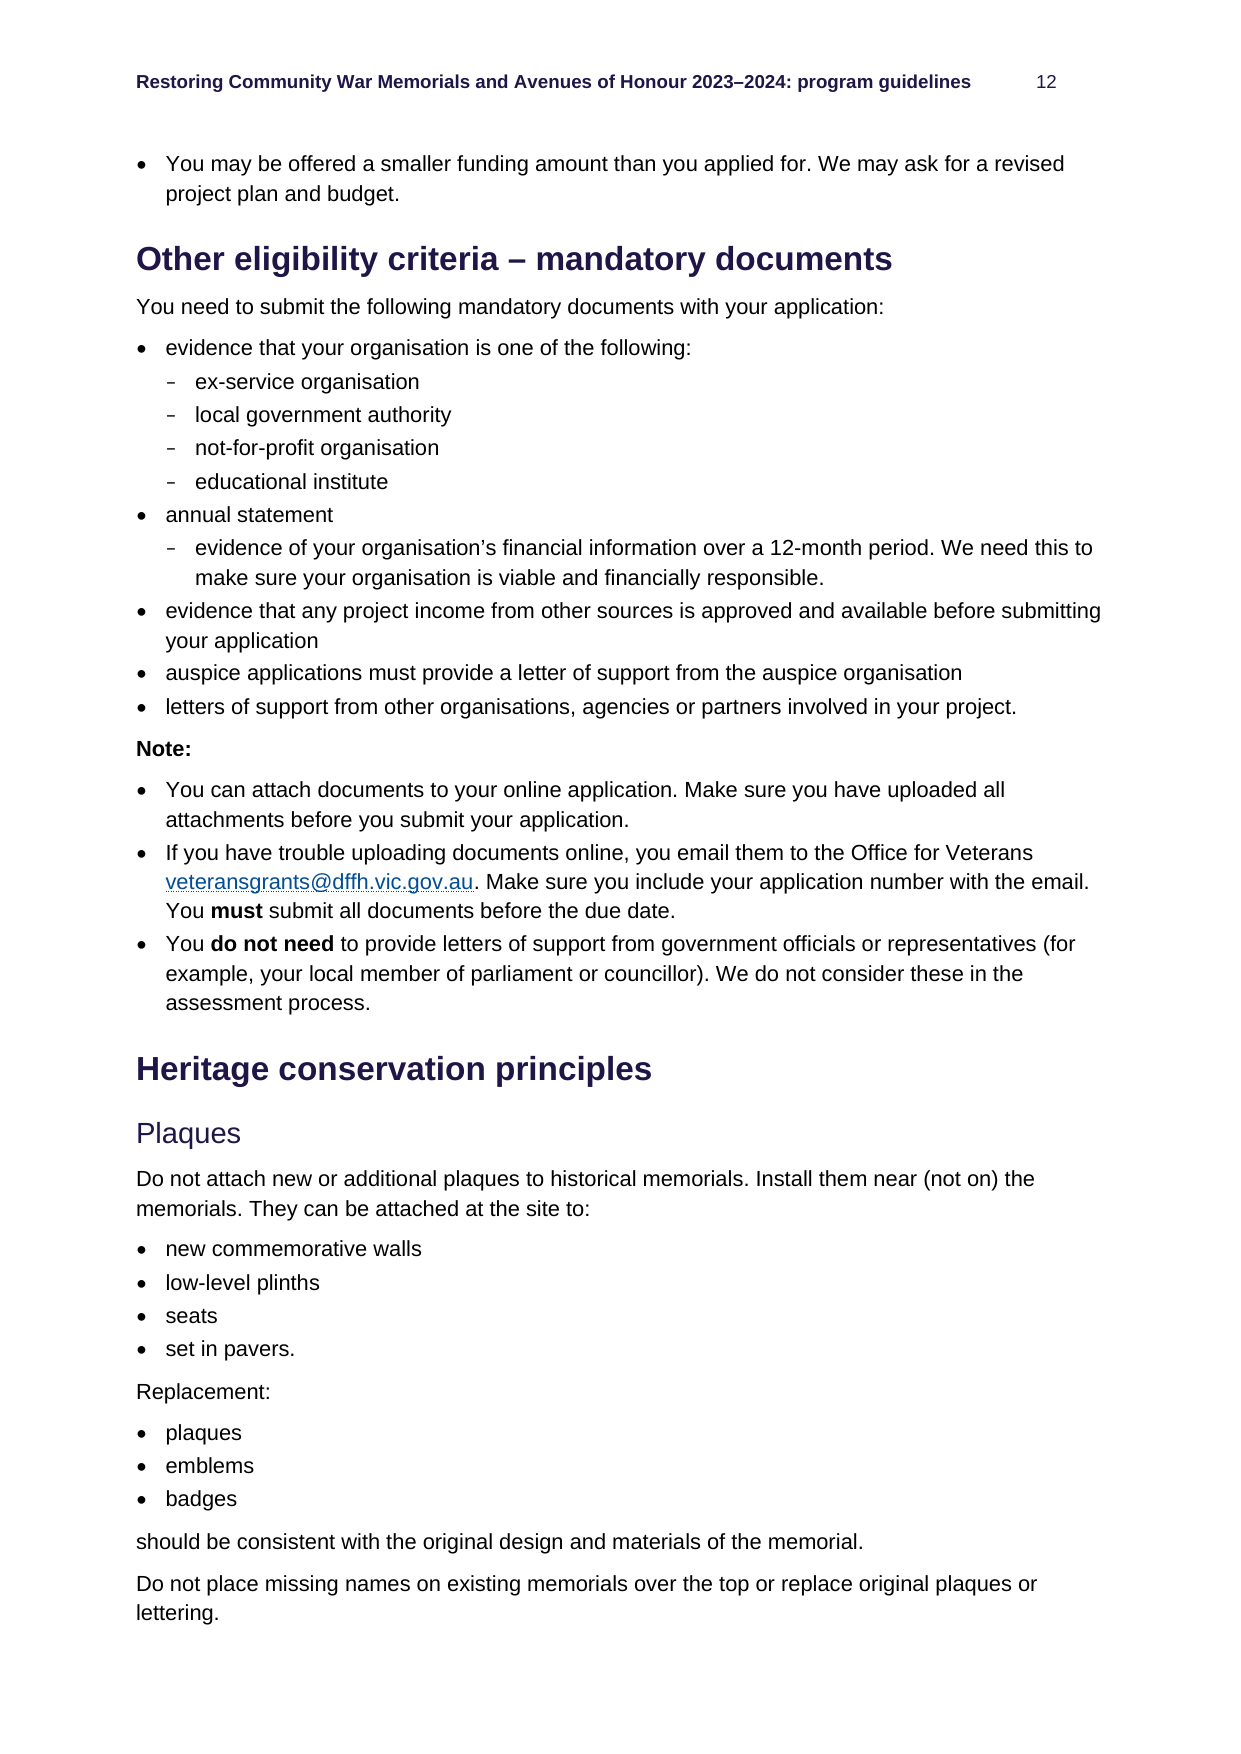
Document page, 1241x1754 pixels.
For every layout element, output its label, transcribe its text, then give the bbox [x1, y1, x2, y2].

text evidence that any project income from other sources is approved and available before submitting your application [136, 594, 1104, 653]
text ex-service organisation [165, 365, 1104, 394]
text not-for-profit organisation [165, 432, 1104, 461]
text evidence of your organisation’s financial information over a 12-month period. We need this to make sure your organisation is viable and financially responsible. [165, 532, 1104, 590]
text should be consistent with the original design and materials of the memorial. [136, 1525, 1104, 1554]
text badges [136, 1483, 1104, 1512]
text low-level plinths [136, 1266, 1104, 1296]
subtitle Other eligibility criteria – mandatory documents [136, 239, 1104, 278]
text evidence that your organisation is one of the following: [136, 332, 1104, 361]
text You do not need to provide letters of support from government officials or representatives (for example, your local member of parliament or councillor). We do not consider these in the assessment process. [136, 928, 1104, 1015]
text letters of support from other organisations, agencies or partners involved in your project. [136, 690, 1104, 719]
text auspice applications must provide a letter of support from the auspice organisation [136, 657, 1104, 686]
text Replacement: [136, 1375, 1104, 1404]
text You need to submit the following mandatory documents with your application: [136, 290, 1104, 319]
text You can attach documents to your online application. Make sure you have uploaded all attachments before you submit your application. [136, 774, 1104, 832]
text Do not attach new or additional plaques to historical memorials. Install them near (not on) the memorials. They can be attached at the site to: [136, 1162, 1104, 1221]
text Note: [136, 732, 1104, 761]
text local government authority [165, 399, 1104, 428]
text Do not place missing names on existing memorials over the top or replace original plaques or lettering. [136, 1566, 1104, 1625]
text emblems [136, 1450, 1104, 1479]
subtitle Plaques [136, 1116, 1104, 1150]
text new commemorative walls [136, 1233, 1104, 1262]
text seats [136, 1300, 1104, 1329]
text If you have trouble uploading documents online, you email them to the Office for Veterans veteransgrants@dffh.vic.gov.au. Make sure you include your application number with the email. You must submit all documents before the due date. [136, 836, 1104, 924]
text set in pavers. [136, 1333, 1104, 1362]
text You may be offered a smaller funding amount than you applied for. We may ask for a revised project plan and budget. [136, 148, 1104, 206]
text plaques [136, 1416, 1104, 1446]
text educational institute [165, 465, 1104, 494]
text annual statement [136, 499, 1104, 528]
subtitle Heritage conservation principles [136, 1049, 1104, 1087]
